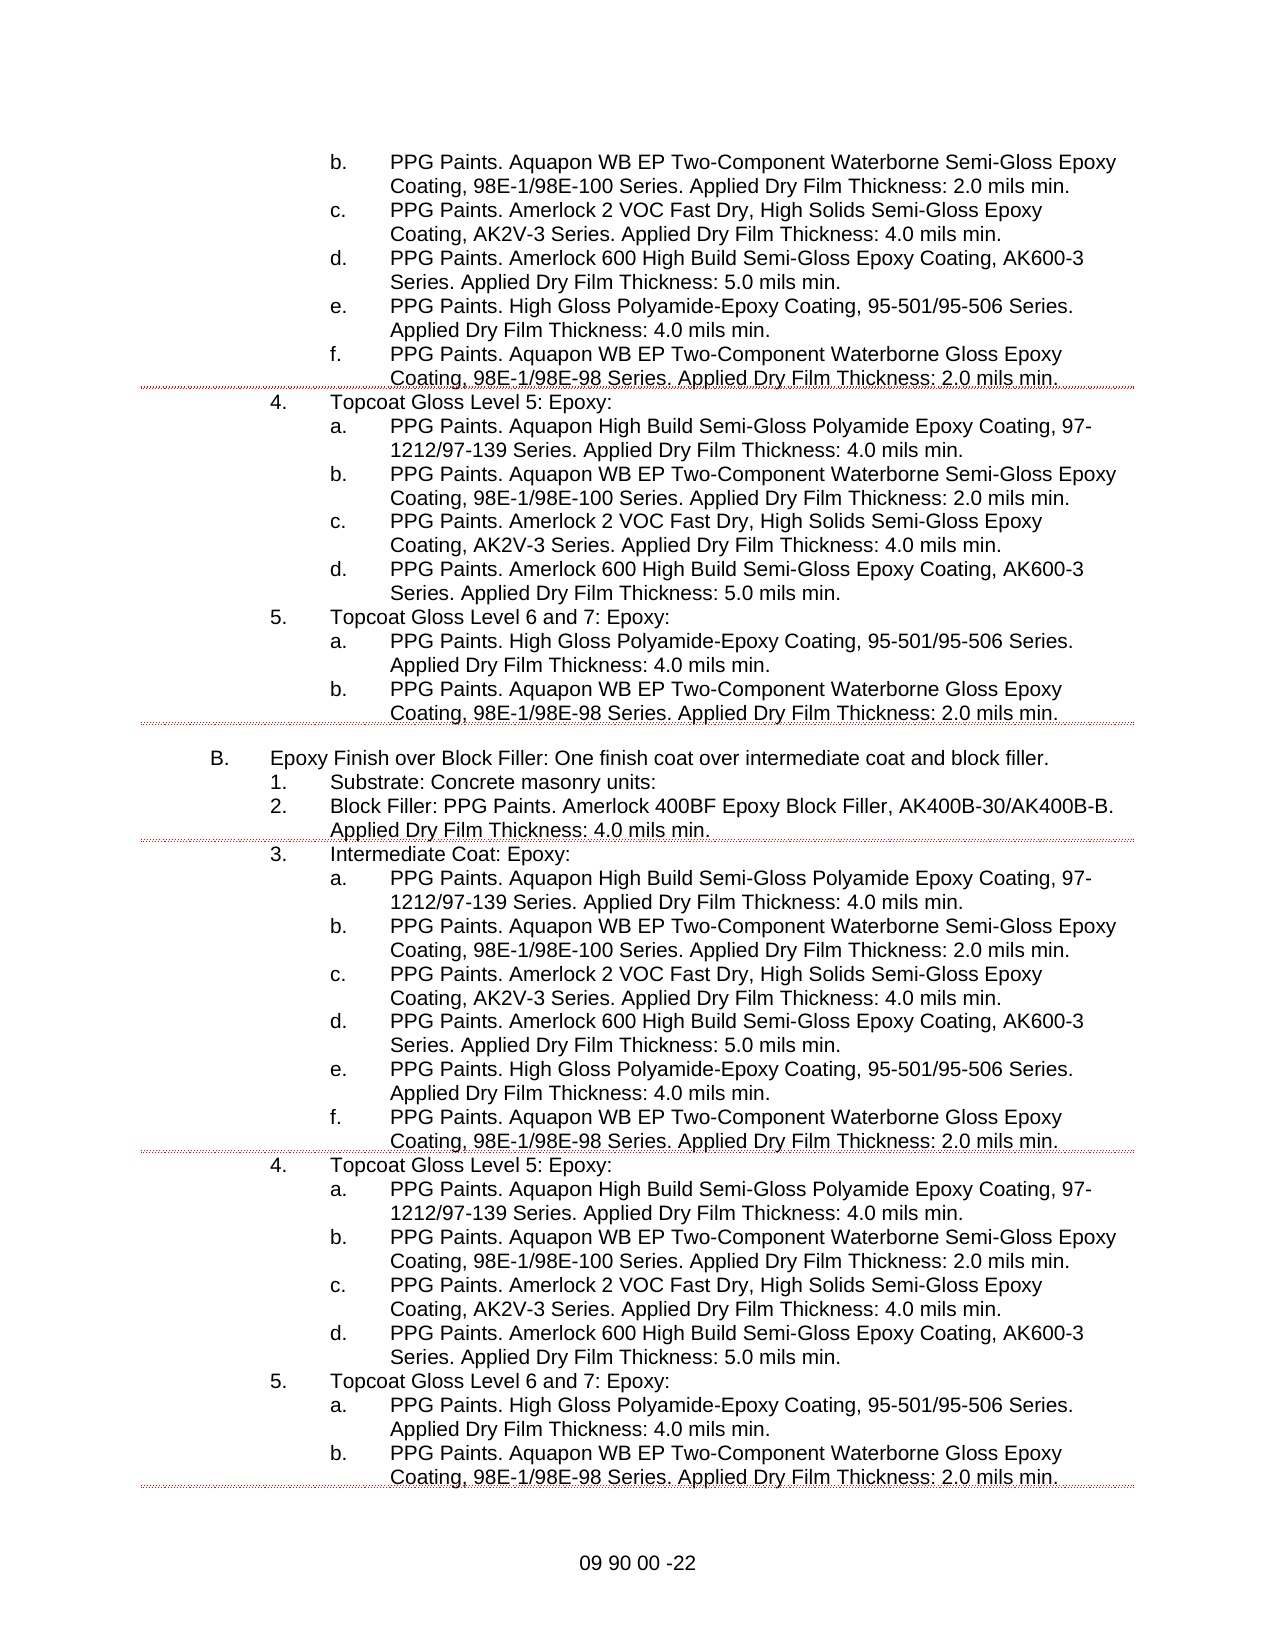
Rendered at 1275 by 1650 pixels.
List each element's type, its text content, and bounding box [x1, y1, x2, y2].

list PPG Paints. Amerlock 600 High Build Semi-Gloss Epoxy Coating, AK600-3 Series. Applied Dry Film Thickness: 5.0 mils min. [330, 1321, 1125, 1369]
list PPG Paints. High Gloss Polyamide-Epoxy Coating, 95-501/95-506 Series. Applied Dry Film Thickness: 4.0 mils min. [330, 629, 1125, 677]
list PPG Paints. Amerlock 2 VOC Fast Dry, High Solids Semi-Gloss Epoxy Coating, AK2V-3 Series. Applied Dry Film Thickness: 4.0 mils min. [330, 509, 1125, 557]
list PPG Paints. Aquapon High Build Semi-Gloss Polyamide Epoxy Coating, 97-1212/97-139 Series. Applied Dry Film Thickness: 4.0 mils min. [330, 413, 1125, 461]
list PPG Paints. Aquapon WB EP Two-Component Waterborne Semi-Gloss Epoxy Coating, 98E-1/98E-100 Series. Applied Dry Film Thickness: 2.0 mils min. [330, 913, 1125, 961]
list PPG Paints. Aquapon WB EP Two-Component Waterborne Gloss Epoxy Coating, 98E-1/98E-98 Series. Applied Dry Film Thickness: 2.0 mils min. [330, 1105, 1125, 1153]
list PPG Paints. High Gloss Polyamide-Epoxy Coating, 95-501/95-506 Series. Applied Dry Film Thickness: 4.0 mils min. [330, 1393, 1125, 1441]
list PPG Paints. Aquapon WB EP Two-Component Waterborne Gloss Epoxy Coating, 98E-1/98E-98 Series. Applied Dry Film Thickness: 2.0 mils min. [330, 342, 1125, 389]
list PPG Paints. Amerlock 2 VOC Fast Dry, High Solids Semi-Gloss Epoxy Coating, AK2V-3 Series. Applied Dry Film Thickness: 4.0 mils min. [330, 198, 1125, 246]
list PPG Paints. Amerlock 600 High Build Semi-Gloss Epoxy Coating, AK600-3 Series. Applied Dry Film Thickness: 5.0 mils min. [330, 1009, 1125, 1057]
list Epoxy Finish over Block Filler: One finish coat over intermediate coat and block filler. [210, 746, 1125, 770]
list PPG Paints. Aquapon WB EP Two-Component Waterborne Gloss Epoxy Coating, 98E-1/98E-98 Series. Applied Dry Film Thickness: 2.0 mils min. [330, 677, 1125, 725]
list PPG Paints. Aquapon WB EP Two-Component Waterborne Semi-Gloss Epoxy Coating, 98E-1/98E-100 Series. Applied Dry Film Thickness: 2.0 mils min. [330, 461, 1125, 509]
list Topcoat Gloss Level 6 and 7: Epoxy: [270, 1369, 1125, 1393]
list Substrate: Concrete masonry units: [270, 770, 1125, 794]
list PPG Paints. Amerlock 600 High Build Semi-Gloss Epoxy Coating, AK600-3 Series. Applied Dry Film Thickness: 5.0 mils min. [330, 557, 1125, 605]
list PPG Paints. Amerlock 2 VOC Fast Dry, High Solids Semi-Gloss Epoxy Coating, AK2V-3 Series. Applied Dry Film Thickness: 4.0 mils min. [330, 1273, 1125, 1321]
list Block Filler: PPG Paints. Amerlock 400BF Epoxy Block Filler, AK400B-30/AK400B-B. Applied Dry Film Thickness: 4.0 mils min. [270, 794, 1125, 842]
list Topcoat Gloss Level 5: Epoxy: [270, 389, 1125, 413]
list PPG Paints. High Gloss Polyamide-Epoxy Coating, 95-501/95-506 Series. Applied Dry Film Thickness: 4.0 mils min. [330, 294, 1125, 342]
list Intermediate Coat: Epoxy: [270, 842, 1125, 866]
list PPG Paints. High Gloss Polyamide-Epoxy Coating, 95-501/95-506 Series. Applied Dry Film Thickness: 4.0 mils min. [330, 1057, 1125, 1105]
list PPG Paints. Amerlock 2 VOC Fast Dry, High Solids Semi-Gloss Epoxy Coating, AK2V-3 Series. Applied Dry Film Thickness: 4.0 mils min. [330, 961, 1125, 1009]
list Topcoat Gloss Level 6 and 7: Epoxy: [270, 605, 1125, 629]
list PPG Paints. Amerlock 600 High Build Semi-Gloss Epoxy Coating, AK600-3 Series. Applied Dry Film Thickness: 5.0 mils min. [330, 246, 1125, 294]
list PPG Paints. Aquapon WB EP Two-Component Waterborne Semi-Gloss Epoxy Coating, 98E-1/98E-100 Series. Applied Dry Film Thickness: 2.0 mils min. [330, 1225, 1125, 1273]
list PPG Paints. Aquapon WB EP Two-Component Waterborne Semi-Gloss Epoxy Coating, 98E-1/98E-100 Series. Applied Dry Film Thickness: 2.0 mils min. [330, 150, 1125, 198]
list PPG Paints. Aquapon High Build Semi-Gloss Polyamide Epoxy Coating, 97-1212/97-139 Series. Applied Dry Film Thickness: 4.0 mils min. [330, 866, 1125, 913]
list PPG Paints. Aquapon WB EP Two-Component Waterborne Gloss Epoxy Coating, 98E-1/98E-98 Series. Applied Dry Film Thickness: 2.0 mils min. [330, 1441, 1125, 1488]
list Topcoat Gloss Level 5: Epoxy: [270, 1153, 1125, 1177]
list PPG Paints. Aquapon High Build Semi-Gloss Polyamide Epoxy Coating, 97-1212/97-139 Series. Applied Dry Film Thickness: 4.0 mils min. [330, 1177, 1125, 1225]
